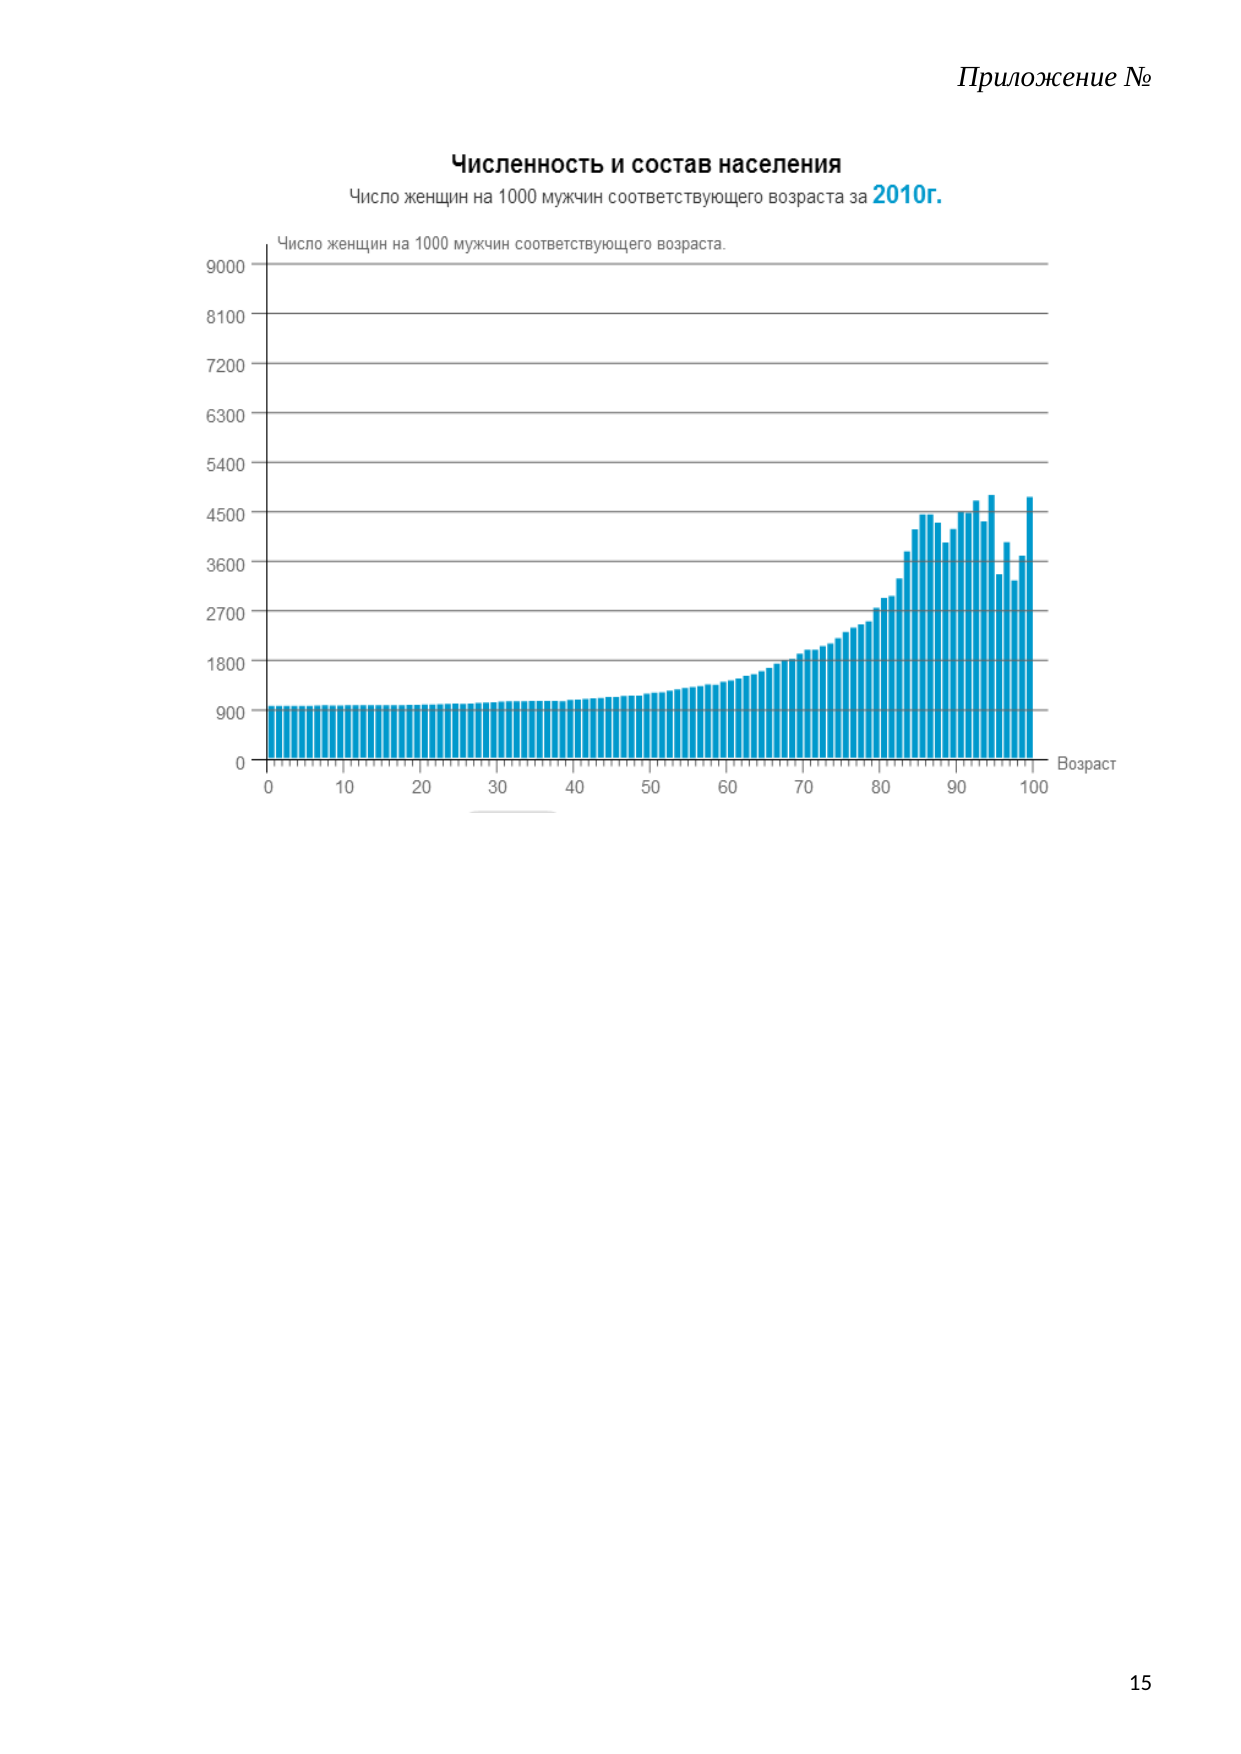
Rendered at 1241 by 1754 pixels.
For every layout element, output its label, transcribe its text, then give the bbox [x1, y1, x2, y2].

text Приложение № [118, 59, 1152, 93]
picture [142, 126, 1152, 813]
